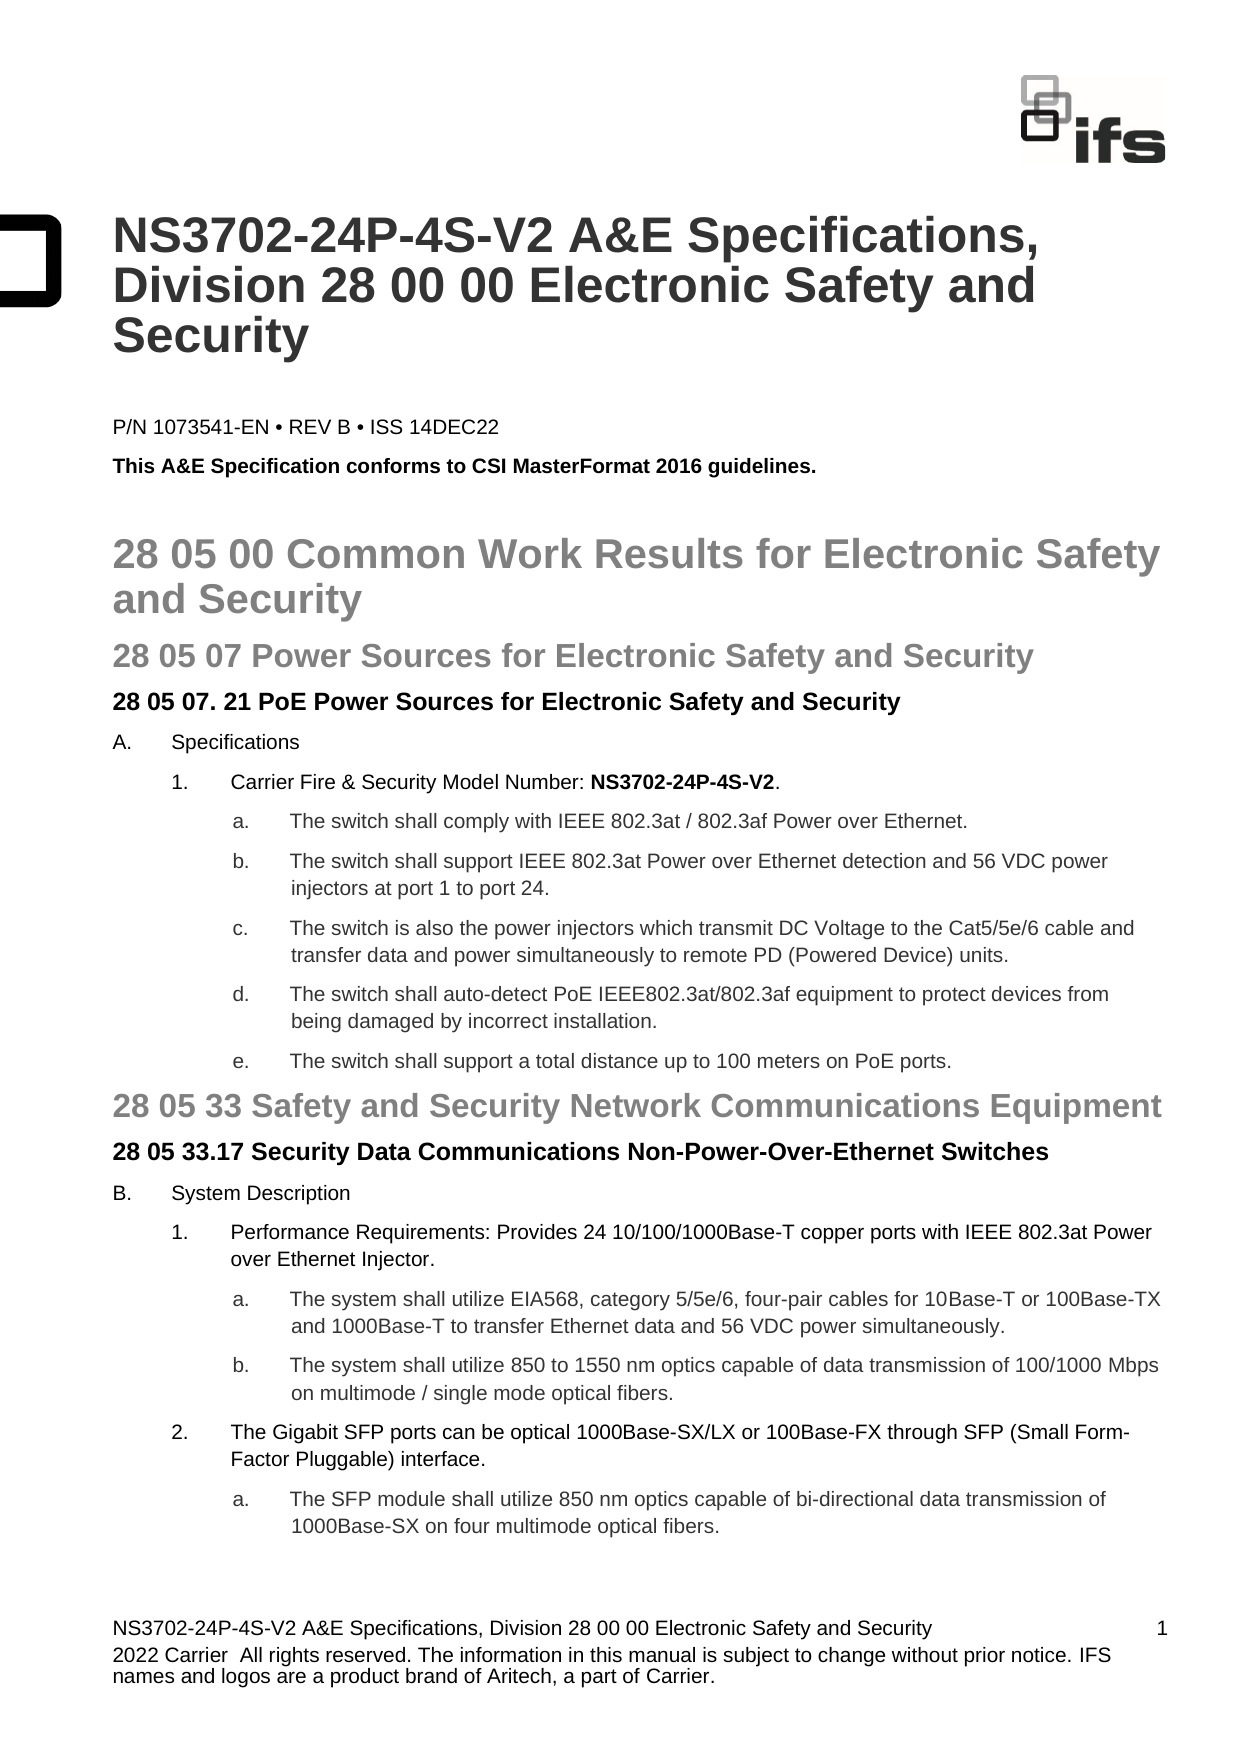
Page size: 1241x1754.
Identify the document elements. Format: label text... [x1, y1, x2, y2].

subtitle The system shall utilize EIA568, category 5/5e/6, four-pair cables for 10Base-T or 100Base-TX and 1000Base-T to transfer Ethernet data and 56 VDC power simultaneously. [232, 1284, 1165, 1339]
subtitle The switch shall support IEEE 802.3at Power over Ethernet detection and 56 VDC power injectors at port 1 to port 24. [232, 847, 1165, 901]
text 28 05 33.17 Security Data Communications Non-Power-Over-Ethernet Switches [112, 1137, 1165, 1166]
picture [1021, 75, 1166, 163]
text NS3702-24P-4S-V2 A&E Specifications, Division 28 00 00 Electronic Safety and Security [112, 213, 1165, 363]
text This A&E Specification conforms to CSI MasterFormat 2016 guidelines. [112, 452, 1165, 479]
subtitle System Description [112, 1178, 1165, 1205]
subtitle The SFP module shall utilize 850 nm optics capable of bi-directional data transmission of 1000Base-SX on four multimode optical fibers. [232, 1484, 1165, 1539]
subtitle The stem shall utilize 850 to 1550 nm optics capable of data transmission of 100/1000 Mbps on multimode / single mode optical fibers. [232, 1351, 1165, 1405]
picture [0, 211, 62, 311]
text 28 05 07 Power Sources for Electronic Safety and Security [112, 636, 1165, 674]
subtitle Performance Requirements: Provides 24 10/100/1000Base-T copper ports with IEEE 802.3at Power over Ethernet Injector. [171, 1218, 1165, 1272]
text 28 05 00 Common Work Results for Electronic Safety and Security [112, 531, 1165, 623]
subtitle Carrier Fire & Security Model Number: NS3702-24P-4S-V2. [171, 767, 1165, 794]
text 28 05 07. 21 PoE Power Sources for Electronic Safety and Security [112, 687, 1165, 715]
subtitle The switch shall support a total distance up to 100 meters on PoE ports. [232, 1047, 1165, 1074]
subtitle The Gigabit SFP ports can be optical 1000Base-SX/LX or 100Base-FX through SFP (Small Form-Factor Pluggable) interface. [171, 1418, 1165, 1472]
subtitle The switch shall comply with IEEE 802.3at / 802.3af Power over Ethernet. [232, 807, 1165, 834]
subtitle Specifications [112, 728, 1165, 755]
text 28 05 33 Safety and Security Network Communications Equipment [112, 1086, 1165, 1124]
subtitle The switch shall auto-detect PoE IEEE802.3at/802.3af equipment to protect devices from being damaged by incorrect installation. [232, 980, 1165, 1034]
subtitle The switch is also the power injectors which transmit DC Voltage to the Cat5/5e/6 cable and transfer data and power simultaneously to remote PD (Powered Device) units. [232, 913, 1165, 967]
